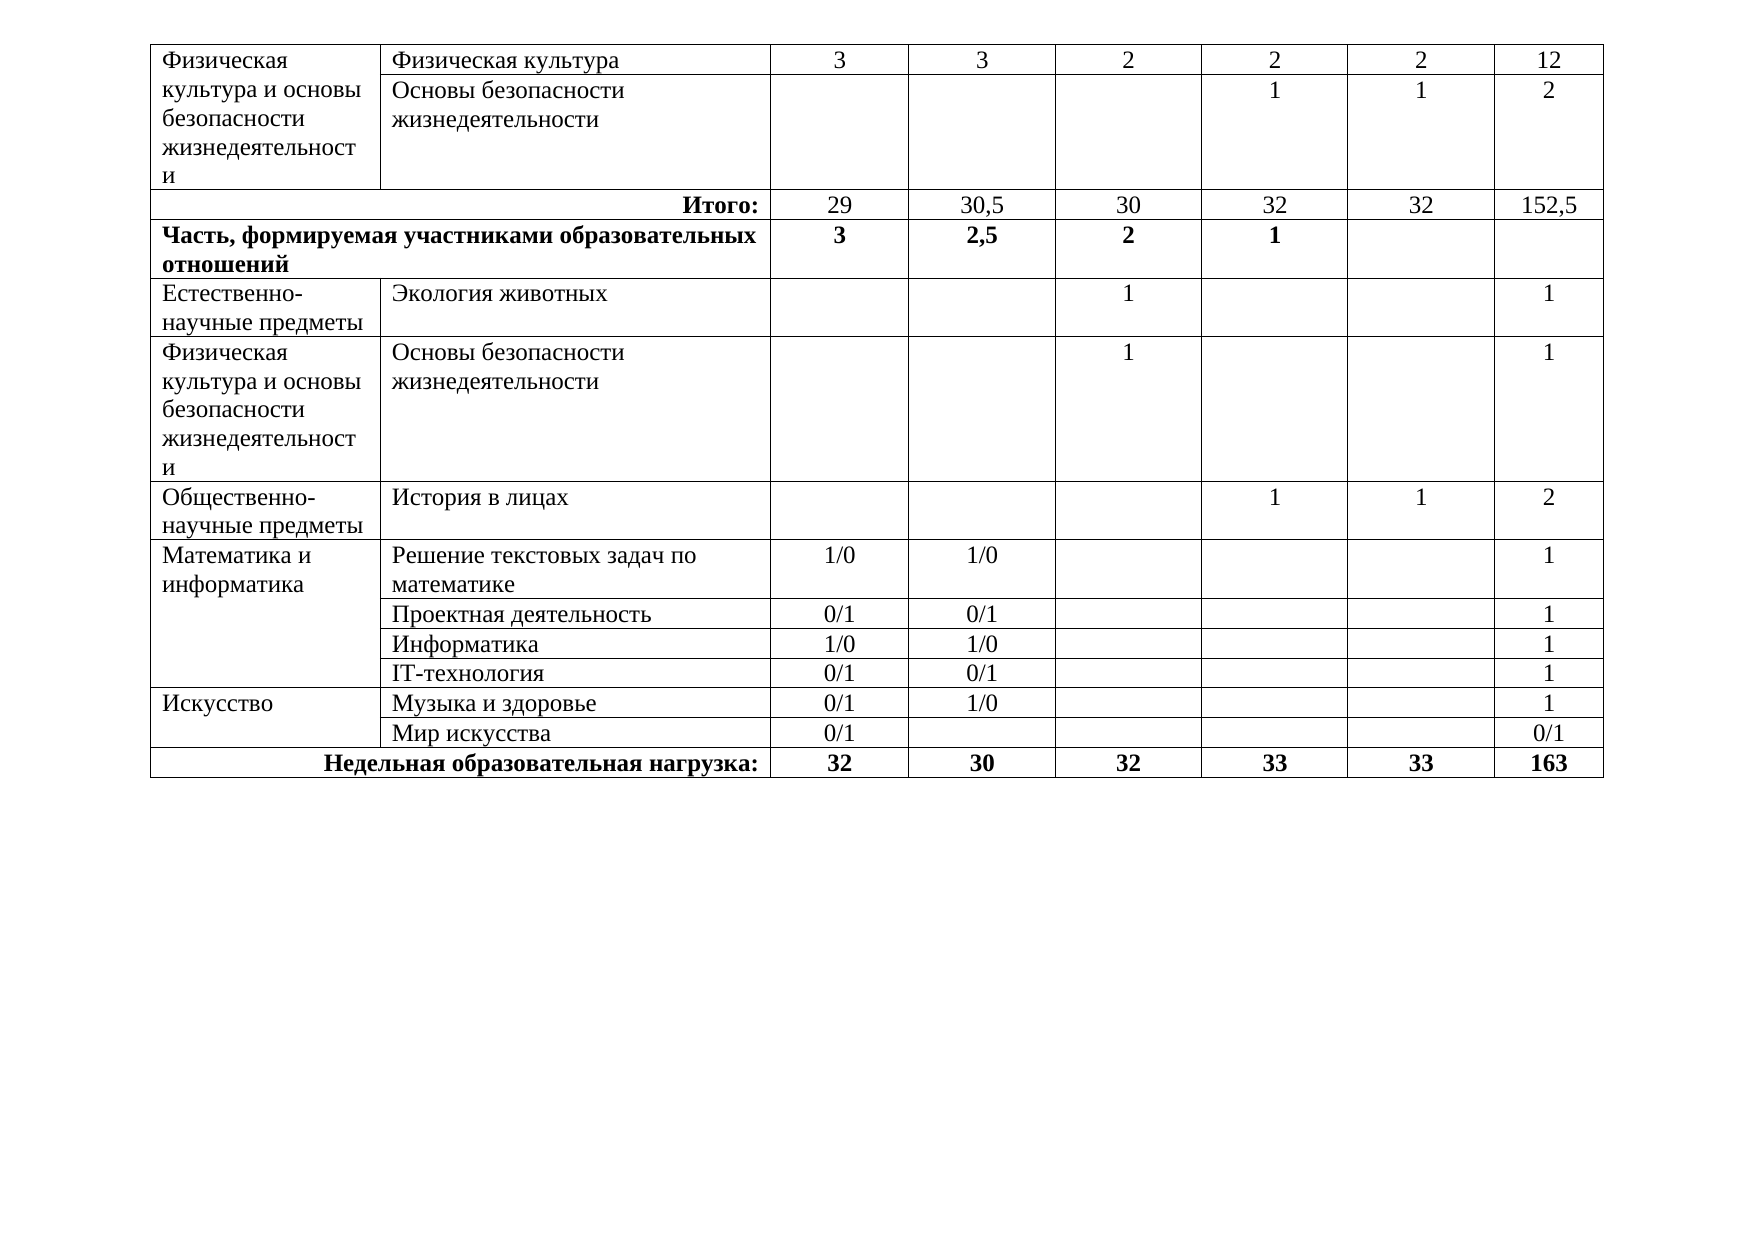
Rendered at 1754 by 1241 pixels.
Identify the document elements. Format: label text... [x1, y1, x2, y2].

table_cell [909, 337, 1055, 481]
table_cell 33 [1202, 748, 1347, 777]
table_cell 2 [1202, 45, 1347, 74]
table_cell [1202, 659, 1347, 687]
table_cell 3 [771, 220, 908, 277]
table_cell [1202, 337, 1347, 481]
table_cell Физическая культура и основы безопасности жизнедеятельности [151, 45, 380, 189]
table_cell Основы безопасности жизнедеятельности [381, 75, 770, 189]
table_cell Физическая культура и основы безопасности жизнедеятельности [151, 337, 380, 481]
table_cell [1348, 599, 1494, 628]
table_cell 1 [1202, 220, 1347, 277]
table_cell 1 [1056, 279, 1201, 336]
table_cell 1/0 [909, 540, 1055, 598]
table_cell 0/1 [771, 659, 908, 687]
table_cell [909, 718, 1055, 747]
table_cell 2 [1495, 482, 1603, 539]
table_cell [1348, 659, 1494, 687]
table_cell 2 [1348, 45, 1494, 74]
table_cell Проектная деятельность [381, 599, 770, 628]
table_cell [1202, 599, 1347, 628]
table_cell [1056, 659, 1201, 687]
table_cell 1 [1348, 482, 1494, 539]
table_cell Недельная образовательная нагрузка: [151, 748, 770, 777]
table_cell 3 [771, 45, 908, 74]
table_cell 33 [1348, 748, 1494, 777]
table_cell 152,5 [1495, 190, 1603, 219]
table_cell [1202, 279, 1347, 336]
table_cell 32 [1348, 190, 1494, 219]
table_cell [1056, 599, 1201, 628]
table_cell 0/1 [771, 718, 908, 747]
table_cell Искусство [151, 688, 380, 747]
table_cell Информатика [381, 629, 770, 657]
table_cell 0/1 [909, 599, 1055, 628]
table_cell 1 [1495, 337, 1603, 481]
table_cell 0/1 [909, 659, 1055, 687]
table_cell [1348, 688, 1494, 717]
table_cell 2 [1056, 45, 1201, 74]
table_cell 32 [1202, 190, 1347, 219]
table_cell 1 [1495, 599, 1603, 628]
table_cell 32 [1056, 748, 1201, 777]
table_cell [1056, 482, 1201, 539]
table_cell 1 [1495, 688, 1603, 717]
table_cell [1202, 629, 1347, 657]
table_cell 1 [1495, 659, 1603, 687]
table_cell [1202, 688, 1347, 717]
table_cell Естественно-научные предметы [151, 279, 380, 336]
table_cell [771, 279, 908, 336]
table_cell 0/1 [771, 599, 908, 628]
table_cell 1 [1202, 482, 1347, 539]
table_cell 1 [1495, 629, 1603, 657]
table_cell Математика и информатика [151, 540, 380, 687]
table_cell [1348, 718, 1494, 747]
table_cell [1348, 220, 1494, 277]
table_cell [1056, 688, 1201, 717]
table_cell [1348, 629, 1494, 657]
table_cell 163 [1495, 748, 1603, 777]
table_cell [909, 279, 1055, 336]
table_cell [909, 75, 1055, 189]
table_cell 1 [1495, 540, 1603, 598]
table_cell 12 [1495, 45, 1603, 74]
table_cell [1056, 540, 1201, 598]
table_cell [1495, 220, 1603, 277]
table_cell 2,5 [909, 220, 1055, 277]
table_cell История в лицах [381, 482, 770, 539]
table_cell 1/0 [909, 688, 1055, 717]
table_cell 1/0 [771, 629, 908, 657]
table_cell 1/0 [771, 540, 908, 598]
table_cell 1/0 [909, 629, 1055, 657]
table_cell 1 [1202, 75, 1347, 189]
table_cell 29 [771, 190, 908, 219]
table_cell 1 [1495, 279, 1603, 336]
table_cell IT-технология [381, 659, 770, 687]
table_cell [1056, 629, 1201, 657]
table_cell 30,5 [909, 190, 1055, 219]
table_cell Мир искусства [381, 718, 770, 747]
table_cell [1056, 718, 1201, 747]
table_cell Итого: [151, 190, 770, 219]
table_cell [1348, 337, 1494, 481]
table_cell [771, 337, 908, 481]
table_cell 3 [909, 45, 1055, 74]
table_cell [1348, 540, 1494, 598]
table_cell 1 [1348, 75, 1494, 189]
table_cell [909, 482, 1055, 539]
table_cell [1056, 75, 1201, 189]
table_cell 2 [1056, 220, 1201, 277]
table_cell 0/1 [771, 688, 908, 717]
table_cell Решение текстовых задач по математике [381, 540, 770, 598]
table_cell [1348, 279, 1494, 336]
table_cell 30 [909, 748, 1055, 777]
table_cell 0/1 [1495, 718, 1603, 747]
table_cell Основы безопасности жизнедеятельности [381, 337, 770, 481]
table_cell Экология животных [381, 279, 770, 336]
table_cell 2 [1495, 75, 1603, 189]
table_cell Общественно-научные предметы [151, 482, 380, 539]
table_cell Музыка и здоровье [381, 688, 770, 717]
table_cell [771, 75, 908, 189]
table_cell [1202, 540, 1347, 598]
table_cell [1202, 718, 1347, 747]
table_cell Часть, формируемая участниками образовательных отношений [151, 220, 770, 277]
table_cell 1 [1056, 337, 1201, 481]
table_cell [771, 482, 908, 539]
table_cell 32 [771, 748, 908, 777]
table_cell Физическая культура [381, 45, 770, 74]
table_cell 30 [1056, 190, 1201, 219]
